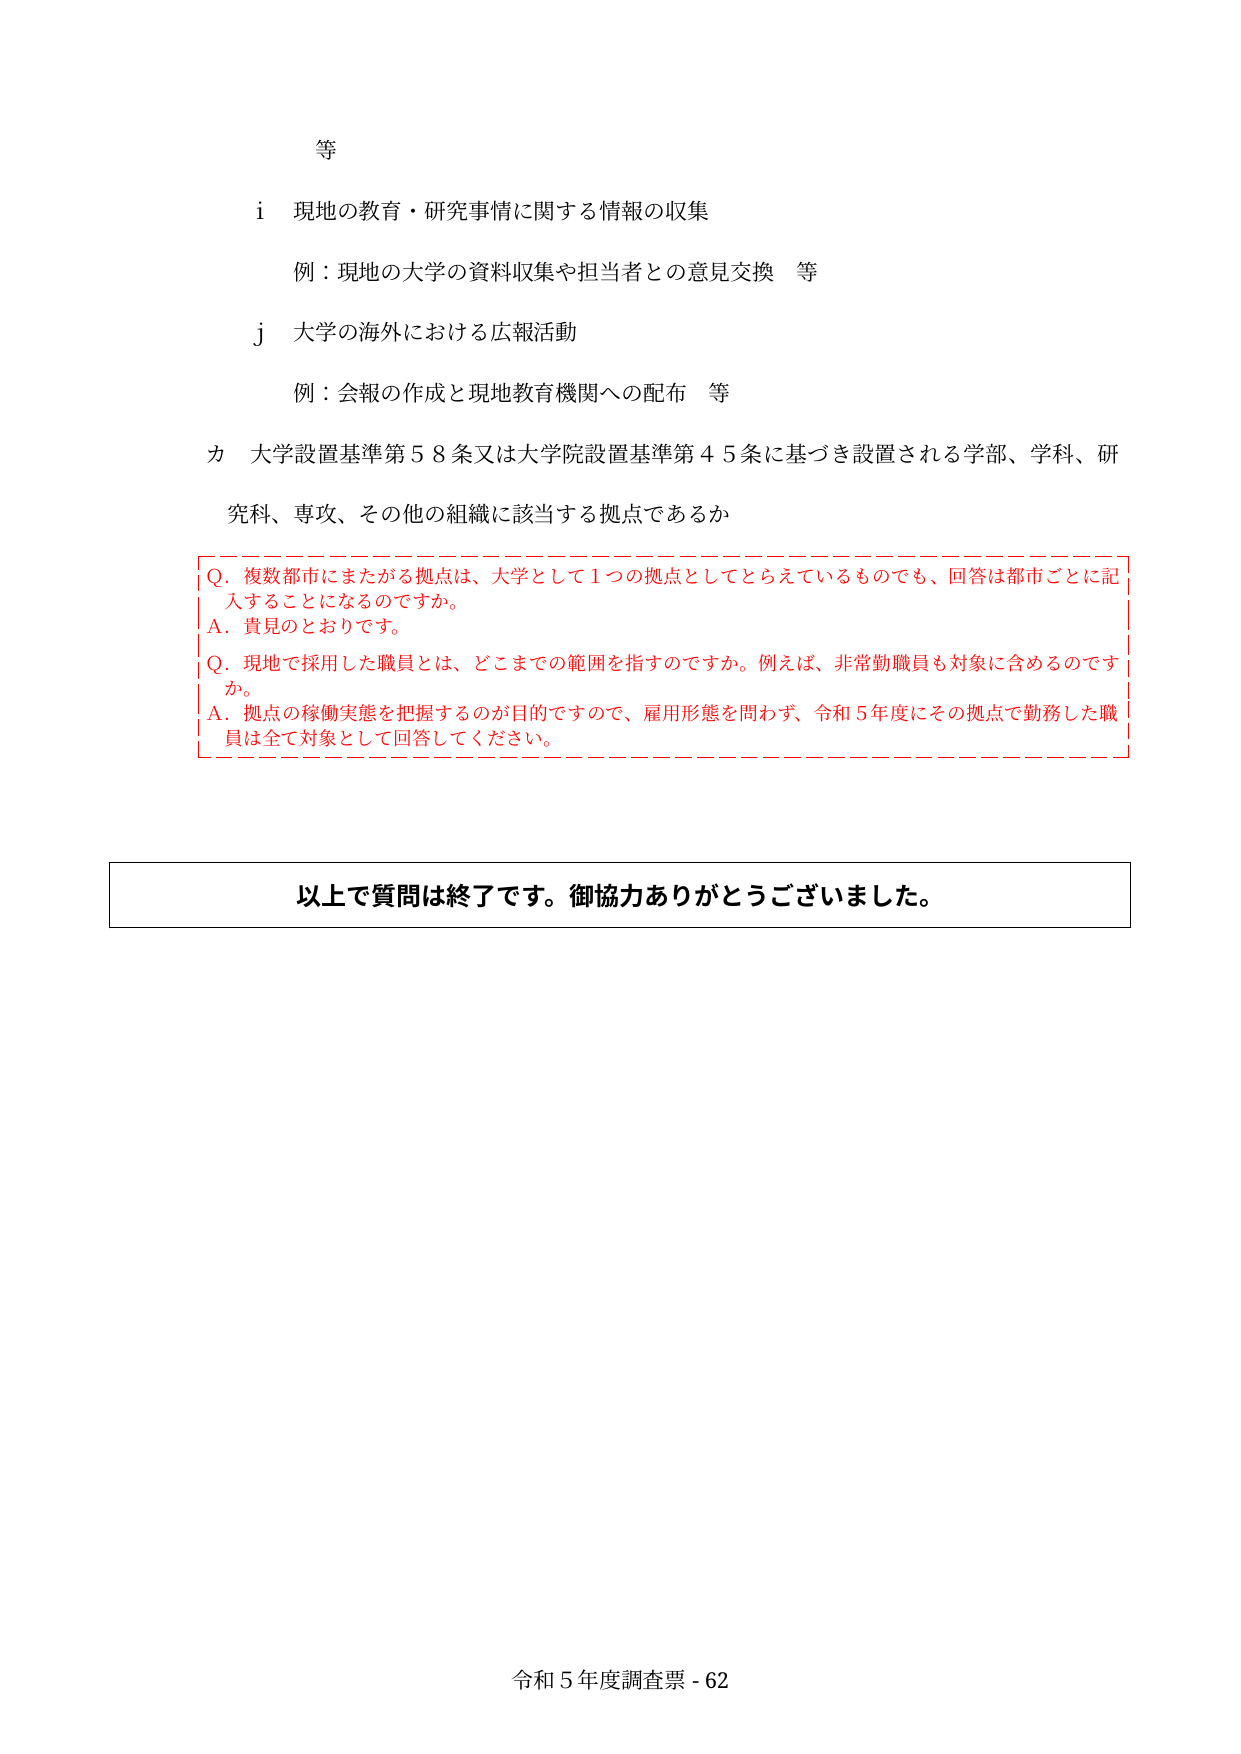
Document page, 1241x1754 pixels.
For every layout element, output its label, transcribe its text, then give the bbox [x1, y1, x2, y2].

text Ｑ．現地で採用した職員とは、どこまでの範囲を指すのですか。例えば、非常勤職員も対象に含めるのですか。 [198, 643, 1129, 693]
text Ａ．貴見のとおりです。 [198, 606, 1129, 638]
text Ｑ．複数都市にまたがる拠点は、大学として１つの拠点としてとらえているものでも、回答は都市ごとに記入することになるのですか。 [198, 556, 1129, 606]
text Ａ．拠点の稼働実態を把握するのが目的ですので、雇用形態を問わず、令和５年度にその拠点で勤務した職員は全て対象として回答してください。 [198, 693, 1129, 758]
text カ 大学設置基準第５８条又は大学院設置基準第４５条に基づき設置される学部、学科、研究科、専攻、その他の組織に該当する拠点であるか [206, 422, 1122, 543]
text 以上で質問は終了です。御協力ありがとうございました。 [110, 863, 1130, 927]
text 例：現地の大学の資料収集や担当者との意見交換 等 [293, 240, 1122, 301]
text 例：会報の作成と現地教育機関への配布 等 [293, 362, 1122, 422]
text ｉ 現地の教育・研究事情に関する情報の収集 [249, 180, 1122, 240]
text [293, 119, 1122, 180]
text ｊ 大学の海外における広報活動 [249, 301, 1122, 362]
